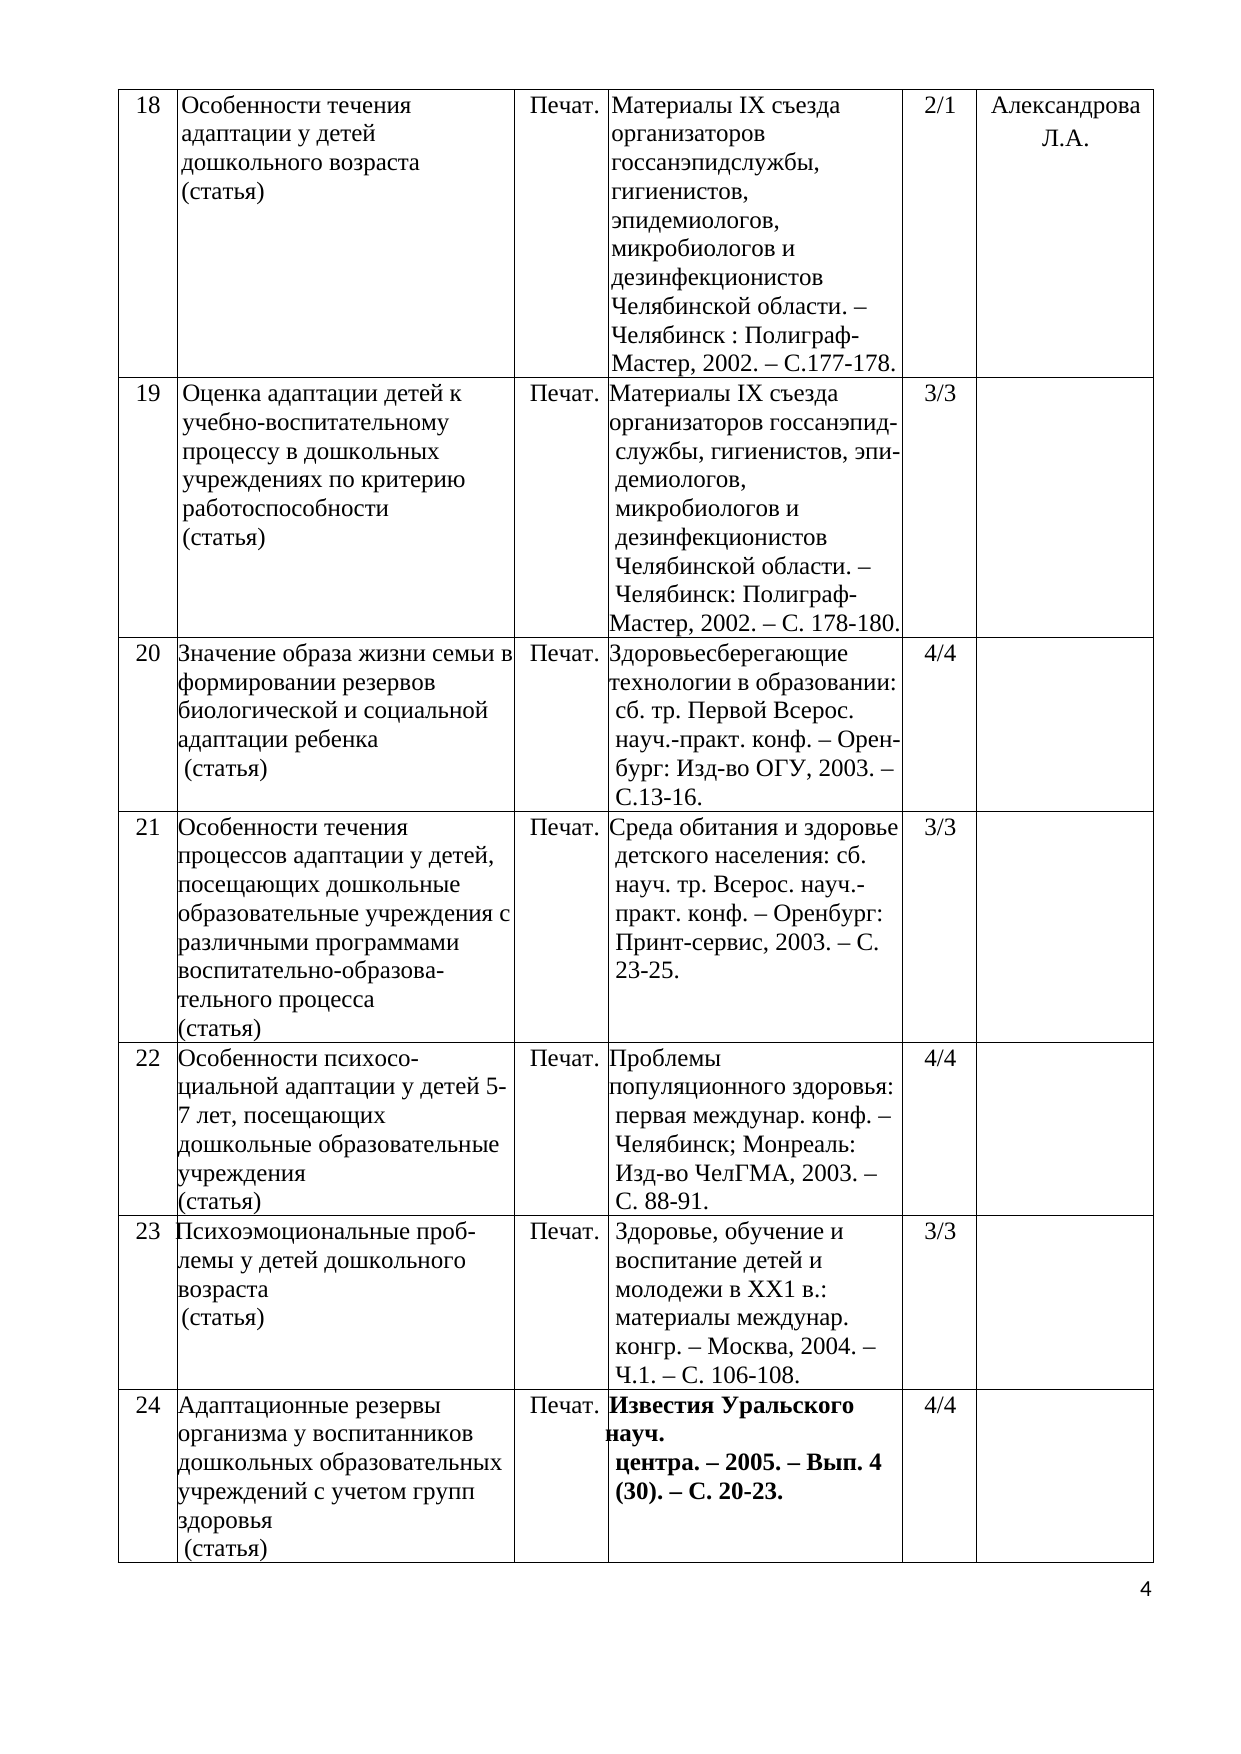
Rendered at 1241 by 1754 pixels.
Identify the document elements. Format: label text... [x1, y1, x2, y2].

table_cell Печат. [515, 1216, 608, 1389]
table_cell Здоровьесберегающие технологии в образовании: сб. тр. Первой Всерос. науч.-практ. конф. – Орен- бург: Изд-во ОГУ, 2003. – С.13-16. [609, 638, 902, 811]
table_cell 23 [119, 1216, 177, 1389]
table_cell 2/1 [903, 90, 976, 377]
table_cell 20 [119, 638, 177, 811]
table_cell 21 [119, 812, 177, 1042]
table_cell Александрова Л.А. [977, 90, 1153, 377]
table_cell 24 [119, 1390, 177, 1562]
table_cell [977, 638, 1153, 811]
table_cell [977, 1216, 1153, 1389]
table_cell Особенности психосо-циальной адаптации у детей 5-7 лет, посещающих дошкольные образовательные учреждения (статья) [178, 1043, 514, 1215]
table_cell Печат. [515, 90, 608, 377]
table_cell Здоровье, обучение и воспитание детей и молодежи в ХХ1 в.: материалы междунар. конгр. – Москва, 2004. – Ч.1. – С. 106-108. [609, 1216, 902, 1389]
table_cell Психоэмоциональные проб-лемы у детей дошкольного возраста (статья) [178, 1216, 514, 1389]
table_cell Значение образа жизни семьи в формировании резервов биологической и социальной адаптации ребенка (статья) [178, 638, 514, 811]
table_cell 4/4 [903, 1043, 976, 1215]
table_cell Печат. [515, 378, 608, 637]
table_cell Среда обитания и здоровье детского населения: сб. науч. тр. Всерос. науч.- практ. конф. – Оренбург: Принт-сервис, 2003. – С. 23-25. [609, 812, 902, 1042]
table_cell 22 [119, 1043, 177, 1215]
table_cell Материалы IX съезда организаторов госсанэпидслужбы, гигиенистов, эпидемиологов, микробиологов и дезинфекционистов Челябинской области. – Челябинск : Полиграф- Мастер, 2002. – С.177-178. [609, 90, 902, 377]
table_cell 3/3 [903, 378, 976, 637]
table_cell Особенности течения процессов адаптации у детей, посещающих дошкольные образовательные учреждения с различными программами воспитательно-образова-тельного процесса (статья) [178, 812, 514, 1042]
table_cell Особенности течения адаптации у детей дошкольного возраста (статья) [178, 90, 514, 377]
table_cell Печат. [515, 638, 608, 811]
table_cell 18 [119, 90, 177, 377]
table_cell [977, 812, 1153, 1042]
table_cell Материалы IX съезда организаторов госсанэпид- службы, гигиенистов, эпи- демиологов, микробиологов и дезинфекционистов Челябинской области. – Челябинск: Полиграф- Мастер, 2002. – С. 178-180. [609, 378, 902, 637]
table_cell Проблемы популяционного здоровья: первая междунар. конф. – Челябинск; Монреаль: Изд-во ЧелГМА, 2003. – С. 88-91. [609, 1043, 902, 1215]
table_cell 4/4 [903, 638, 976, 811]
table_cell 3/3 [903, 812, 976, 1042]
table_cell Печат. [515, 1043, 608, 1215]
table_cell Оценка адаптации детей к учебно-воспитательному процессу в дошкольных учреждениях по критерию работоспособности (статья) [178, 378, 514, 637]
table_cell [977, 378, 1153, 637]
table_cell Адаптационные резервы организма у воспитанников дошкольных образовательных учреждений с учетом групп здоровья (статья) [178, 1390, 514, 1562]
table_cell 19 [119, 378, 177, 637]
table_cell [977, 1043, 1153, 1215]
table_cell 4/4 [903, 1390, 976, 1562]
table_cell Печат. [515, 812, 608, 1042]
table_cell Печат. [515, 1390, 608, 1562]
table_cell [977, 1390, 1153, 1562]
table_cell 3/3 [903, 1216, 976, 1389]
table_cell Известия Уральского науч. центра. – 2005. – Вып. 4 (30). – С. 20-23. [609, 1390, 902, 1562]
